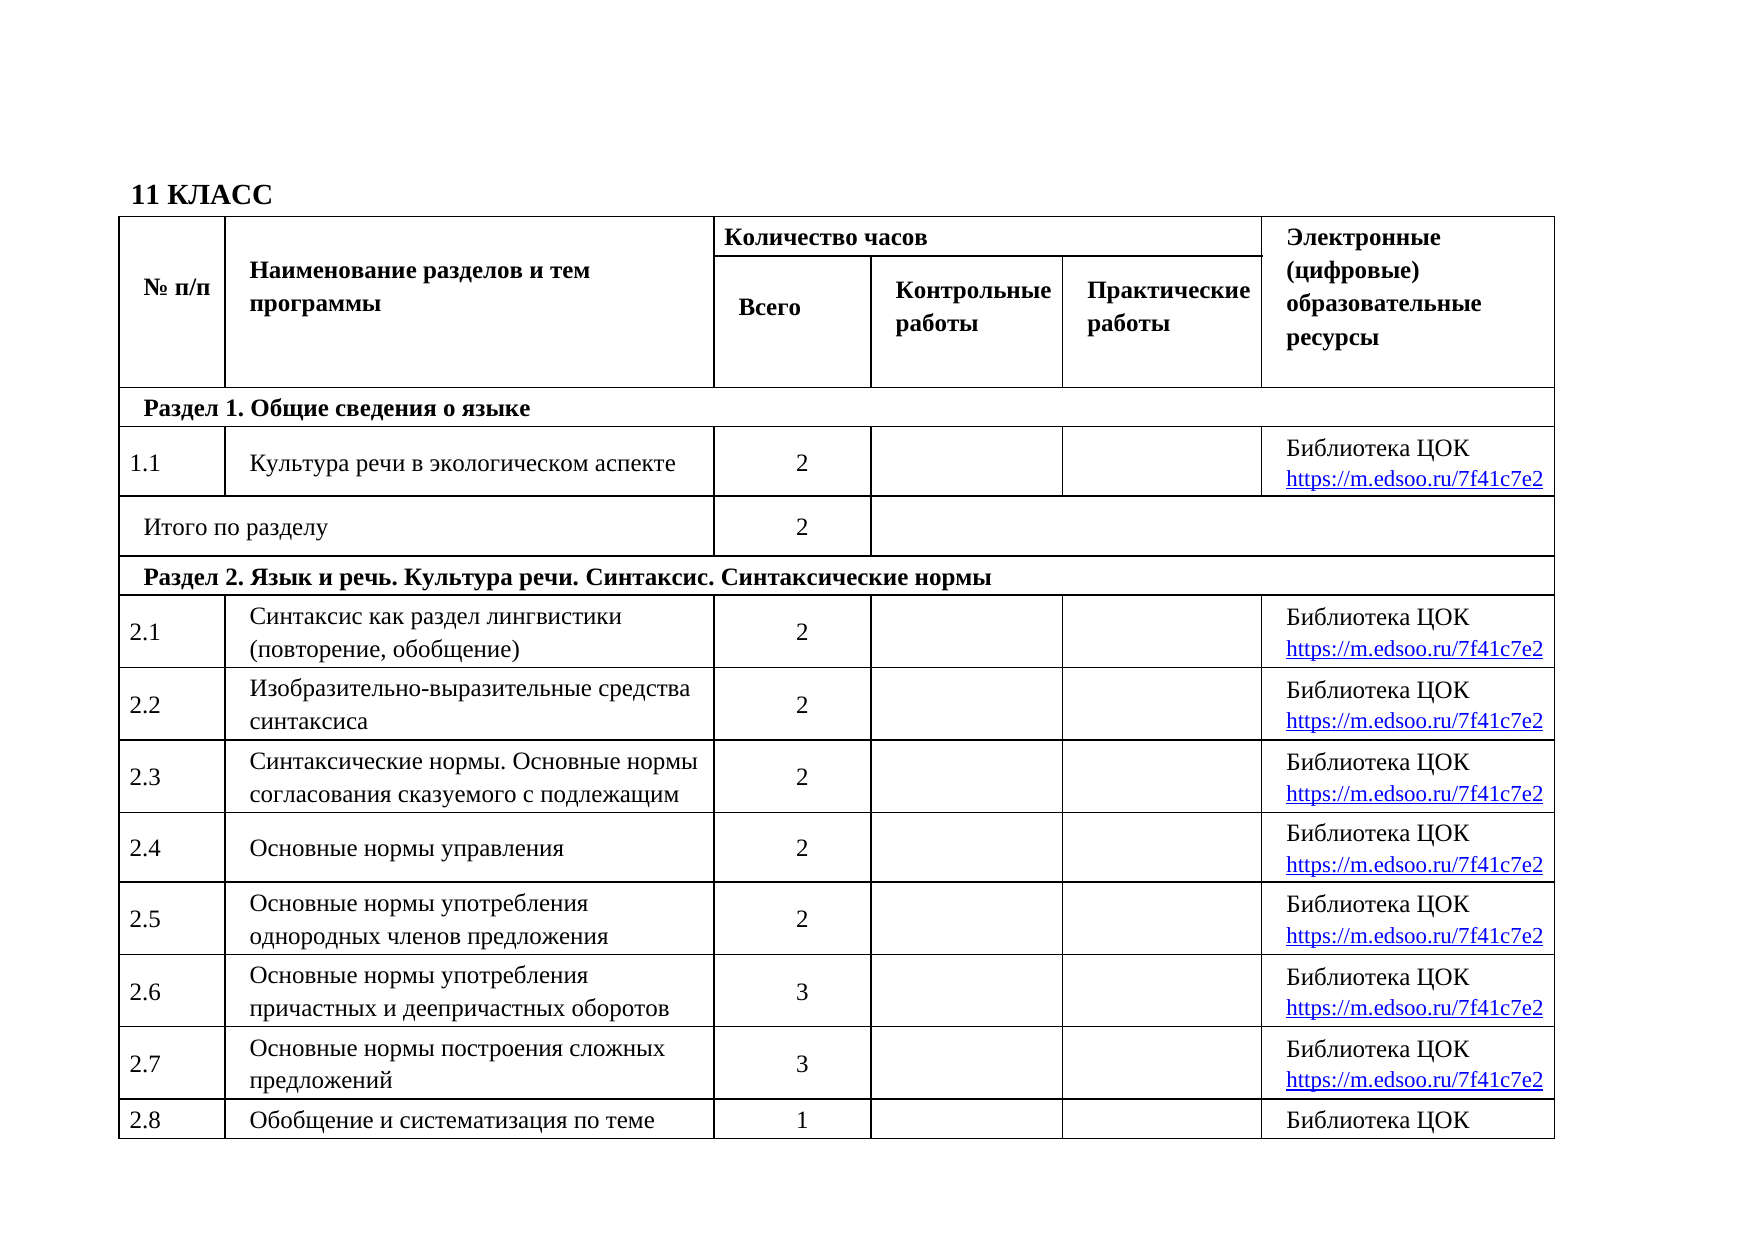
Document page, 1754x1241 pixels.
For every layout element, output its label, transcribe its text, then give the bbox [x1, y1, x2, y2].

table_cell [872, 883, 1062, 953]
table_cell [872, 427, 1062, 495]
table_cell [872, 813, 1062, 881]
table_cell 2 [715, 668, 870, 739]
table_cell Всего [715, 257, 870, 386]
table_cell 2 [715, 427, 870, 495]
table_cell Раздел 1. Общие сведения о языке [120, 388, 1554, 426]
table_cell 2.8 [120, 1100, 224, 1138]
table_cell 1 [715, 1100, 870, 1138]
table_cell 2 [715, 497, 870, 555]
table_cell 2.4 [120, 813, 224, 881]
table_cell 2.5 [120, 883, 224, 953]
table_cell [1063, 955, 1261, 1026]
table_cell Основные нормы управления [226, 813, 713, 881]
table_cell Синтаксис как раздел лингвистики (повторение, обобщение) [226, 596, 713, 667]
table_cell Изобразительно-выразительные средства синтаксиса [226, 668, 713, 739]
table_cell [1063, 596, 1261, 667]
table_cell 2 [715, 596, 870, 667]
table_cell [1063, 1100, 1261, 1138]
table_cell Синтаксические нормы. Основные нормы согласования сказуемого с подлежащим [226, 741, 713, 811]
table_cell 2.2 [120, 668, 224, 739]
table_cell Основные нормы построения сложных предложений [226, 1027, 713, 1098]
table_cell Культура речи в экологическом аспекте [226, 427, 713, 495]
table_header № п/п [120, 217, 224, 386]
table_cell [872, 955, 1062, 1026]
table_cell Контрольные работы [872, 257, 1062, 386]
table_cell Библиотека ЦОК https://m.edsoo.ru/7f41c7e2 [1262, 668, 1554, 739]
table_cell [1063, 427, 1261, 495]
table_cell [872, 1027, 1062, 1098]
table_cell [1063, 883, 1261, 953]
table_cell 2 [715, 813, 870, 881]
table_header Электронные (цифровые) образовательные ресурсы [1262, 217, 1554, 386]
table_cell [1262, 1027, 1554, 1098]
text 11 КЛАСС [131, 177, 1636, 211]
table_cell [872, 596, 1062, 667]
table_cell [1063, 668, 1261, 739]
table_cell Основные нормы употребления причастных и деепричастных оборотов [226, 955, 713, 1026]
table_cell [226, 1100, 713, 1138]
table_cell 3 [715, 1027, 870, 1098]
table_cell [1063, 1027, 1261, 1098]
table_cell Библиотека ЦОК https://m.edsoo.ru/7f41c7e2 [1262, 741, 1554, 811]
table_cell Раздел 2. Язык и речь. Культура речи. Синтаксис. Синтаксические нормы [120, 557, 1554, 594]
table_header Количество часов [715, 217, 1261, 255]
table_cell Итого по разделу [120, 497, 713, 555]
table_cell Библиотека ЦОК https://m.edsoo.ru/7f41c7e2 [1262, 955, 1554, 1026]
table_cell 2.3 [120, 741, 224, 811]
table_cell 2.6 [120, 955, 224, 1026]
table_cell 2.1 [120, 596, 224, 667]
table_cell [872, 497, 1554, 555]
table_cell [872, 1100, 1062, 1138]
table_cell Основные нормы употребления однородных членов предложения [226, 883, 713, 953]
table_cell Библиотека ЦОК https://m.edsoo.ru/7f41c7e2 [1262, 427, 1554, 495]
table_cell 2.7 [120, 1027, 224, 1098]
table_cell Практические работы [1063, 257, 1261, 386]
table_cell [1262, 1100, 1554, 1138]
table_cell [872, 668, 1062, 739]
table_cell Библиотека ЦОК https://m.edsoo.ru/7f41c7e2 [1262, 813, 1554, 881]
table_cell 2 [715, 883, 870, 953]
table_cell 1.1 [120, 427, 224, 495]
table_cell [1063, 741, 1261, 811]
table_cell 2 [715, 741, 870, 811]
table_cell Библиотека ЦОК https://m.edsoo.ru/7f41c7e2 [1262, 883, 1554, 953]
table_cell Библиотека ЦОК https://m.edsoo.ru/7f41c7e2 [1262, 596, 1554, 667]
table_cell [872, 741, 1062, 811]
table_cell 3 [715, 955, 870, 1026]
table_cell [1063, 813, 1261, 881]
table_header Наименование разделов и тем программы [226, 217, 713, 386]
